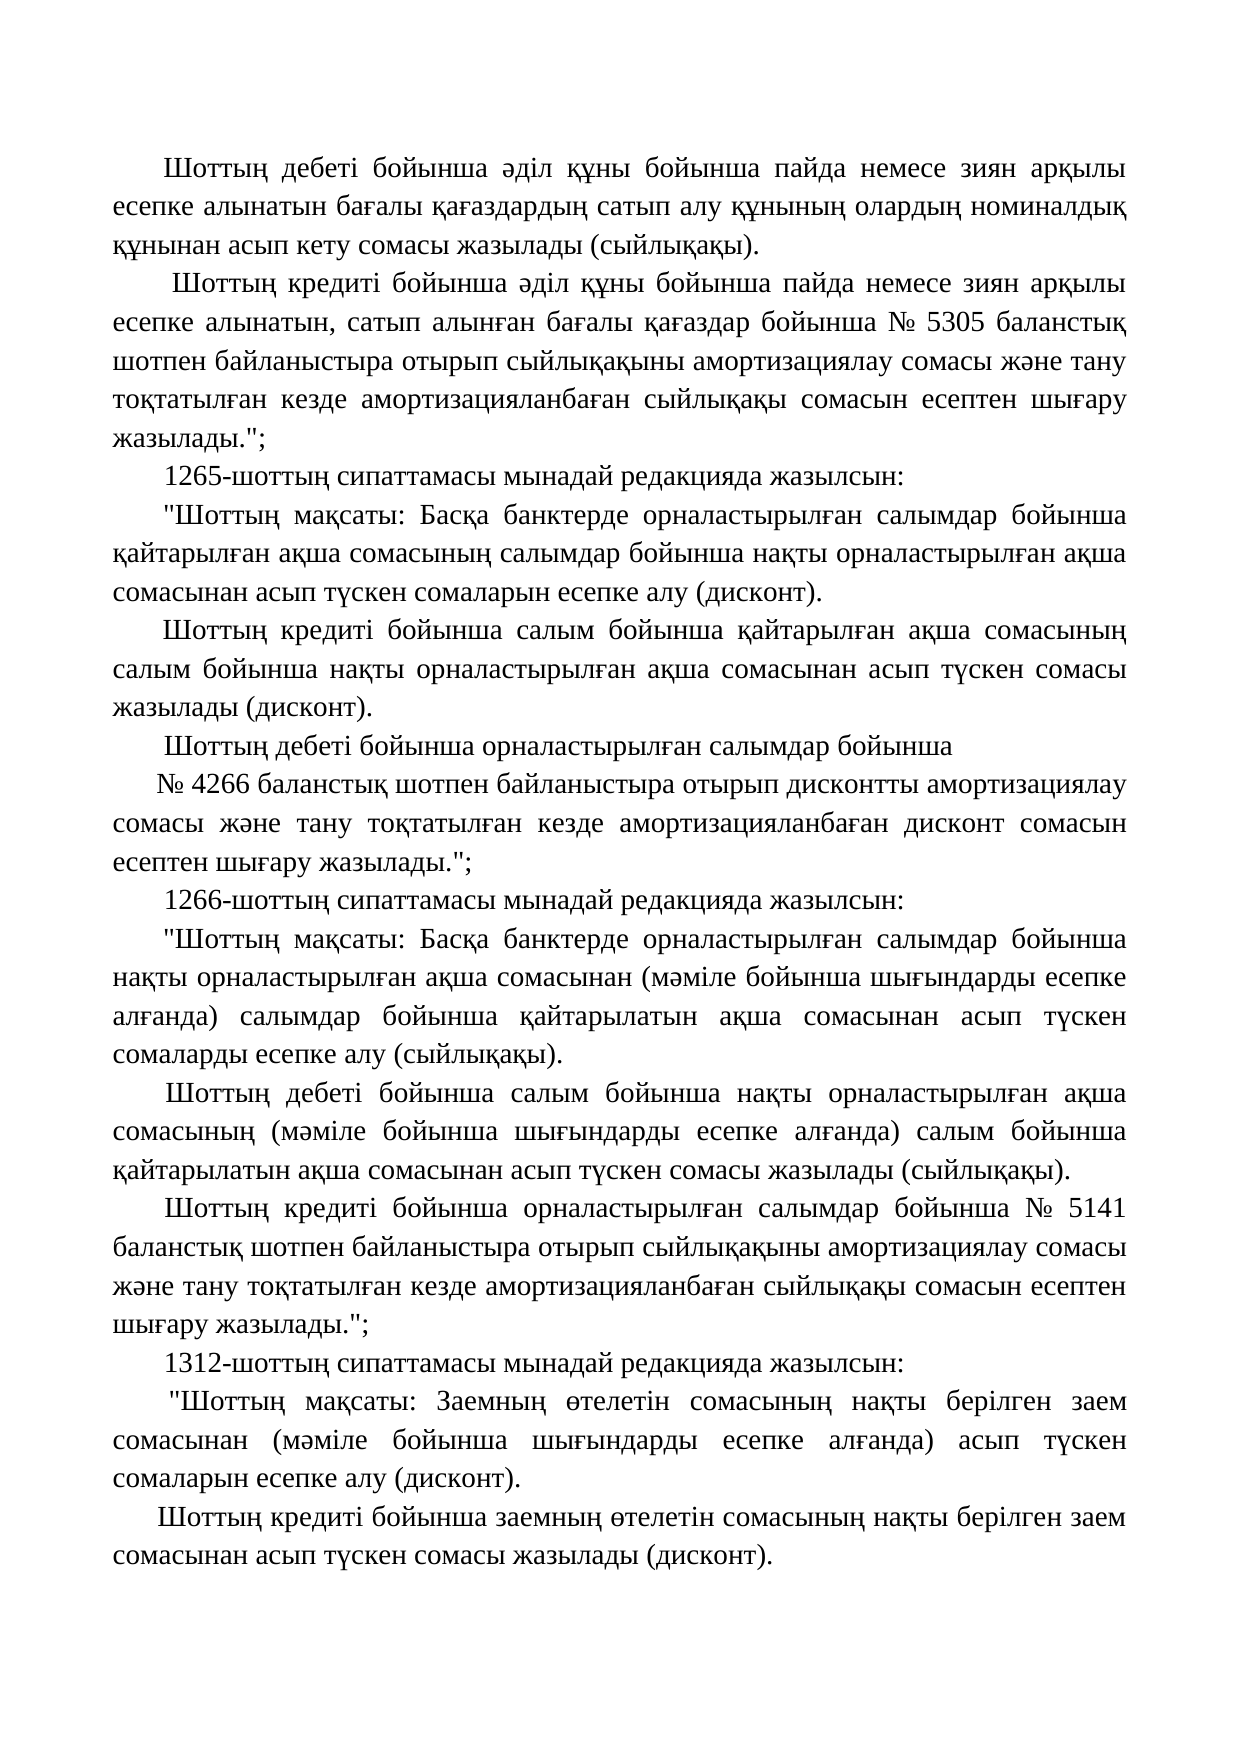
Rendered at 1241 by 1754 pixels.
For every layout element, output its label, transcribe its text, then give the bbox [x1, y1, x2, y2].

text 1265-шоттың сипаттамасы мынадай редакцияда жазылсын: [112, 458, 1128, 492]
text Шоттың кредиті бойынша салым бойынша қайтарылған ақша сомасының салым бойынша нақты орналастырылған ақша сомасынан асып түскен сомасы жазылады (дисконт). [112, 612, 1128, 723]
text "Шоттың мақсаты: Басқа банктерде орналастырылған салымдар бойынша нақты орналастырылған ақша сомасынан (мәміле бойынша шығындарды есепке алғанда) салымдар бойынша қайтарылатын ақша сомасынан асып түскен сомаларды есепке алу (сыйлықақы). [112, 921, 1128, 1070]
text Шоттың кредиті бойынша орналастырылған салымдар бойынша № 5141 баланстық шотпен байланыстыра отырып сыйлықақыны амортизациялау сомасы және тану тоқтатылған кезде амортизацияланбаған сыйлықақы сомасын есептен шығару жазылады."; [112, 1191, 1128, 1340]
text Шоттың кредиті бойынша әділ құны бойынша пайда немесе зиян арқылы есепке алынатын, сатып алынған бағалы қағаздар бойынша № 5305 баланстық шотпен байланыстыра отырып сыйлықақыны амортизациялау сомасы және тану тоқтатылған кезде амортизацияланбаған сыйлықақы сомасын есептен шығару жазылады."; [112, 266, 1128, 453]
text № 4266 баланстық шотпен байланыстыра отырып дисконтты амортизациялау сомасы және тану тоқтатылған кезде амортизацияланбаған дисконт сомасын есептен шығару жазылады."; [112, 767, 1128, 877]
text Шоттың дебеті бойынша әділ құны бойынша пайда немесе зиян арқылы есепке алынатын бағалы қағаздардың сатып алу құнының олардың номиналдық құнынан асып кету сомасы жазылады (сыйлықақы). [112, 150, 1128, 261]
text 1266-шоттың сипаттамасы мынадай редакцияда жазылсын: [112, 882, 1128, 916]
text "Шоттың мақсаты: Заемның өтелетін сомасының нақты берілген заем сомасынан (мәміле бойынша шығындарды есепке алғанда) асып түскен сомаларын есепке алу (дисконт). [112, 1383, 1128, 1494]
text 1312-шоттың сипаттамасы мынадай редакцияда жазылсын: [112, 1345, 1128, 1378]
text Шоттың дебеті бойынша орналастырылған салымдар бойынша [112, 728, 1128, 762]
text Шоттың дебеті бойынша салым бойынша нақты орналастырылған ақша сомасының (мәміле бойынша шығындарды есепке алғанда) салым бойынша қайтарылатын ақша сомасынан асып түскен сомасы жазылады (сыйлықақы). [112, 1075, 1128, 1186]
text "Шоттың мақсаты: Басқа банктерде орналастырылған салымдар бойынша қайтарылған ақша сомасының салымдар бойынша нақты орналастырылған ақша сомасынан асып түскен сомаларын есепке алу (дисконт). [112, 497, 1128, 607]
text Шоттың кредиті бойынша заемның өтелетін сомасының нақты берілген заем сомасынан асып түскен сомасы жазылады (дисконт). [112, 1499, 1128, 1571]
